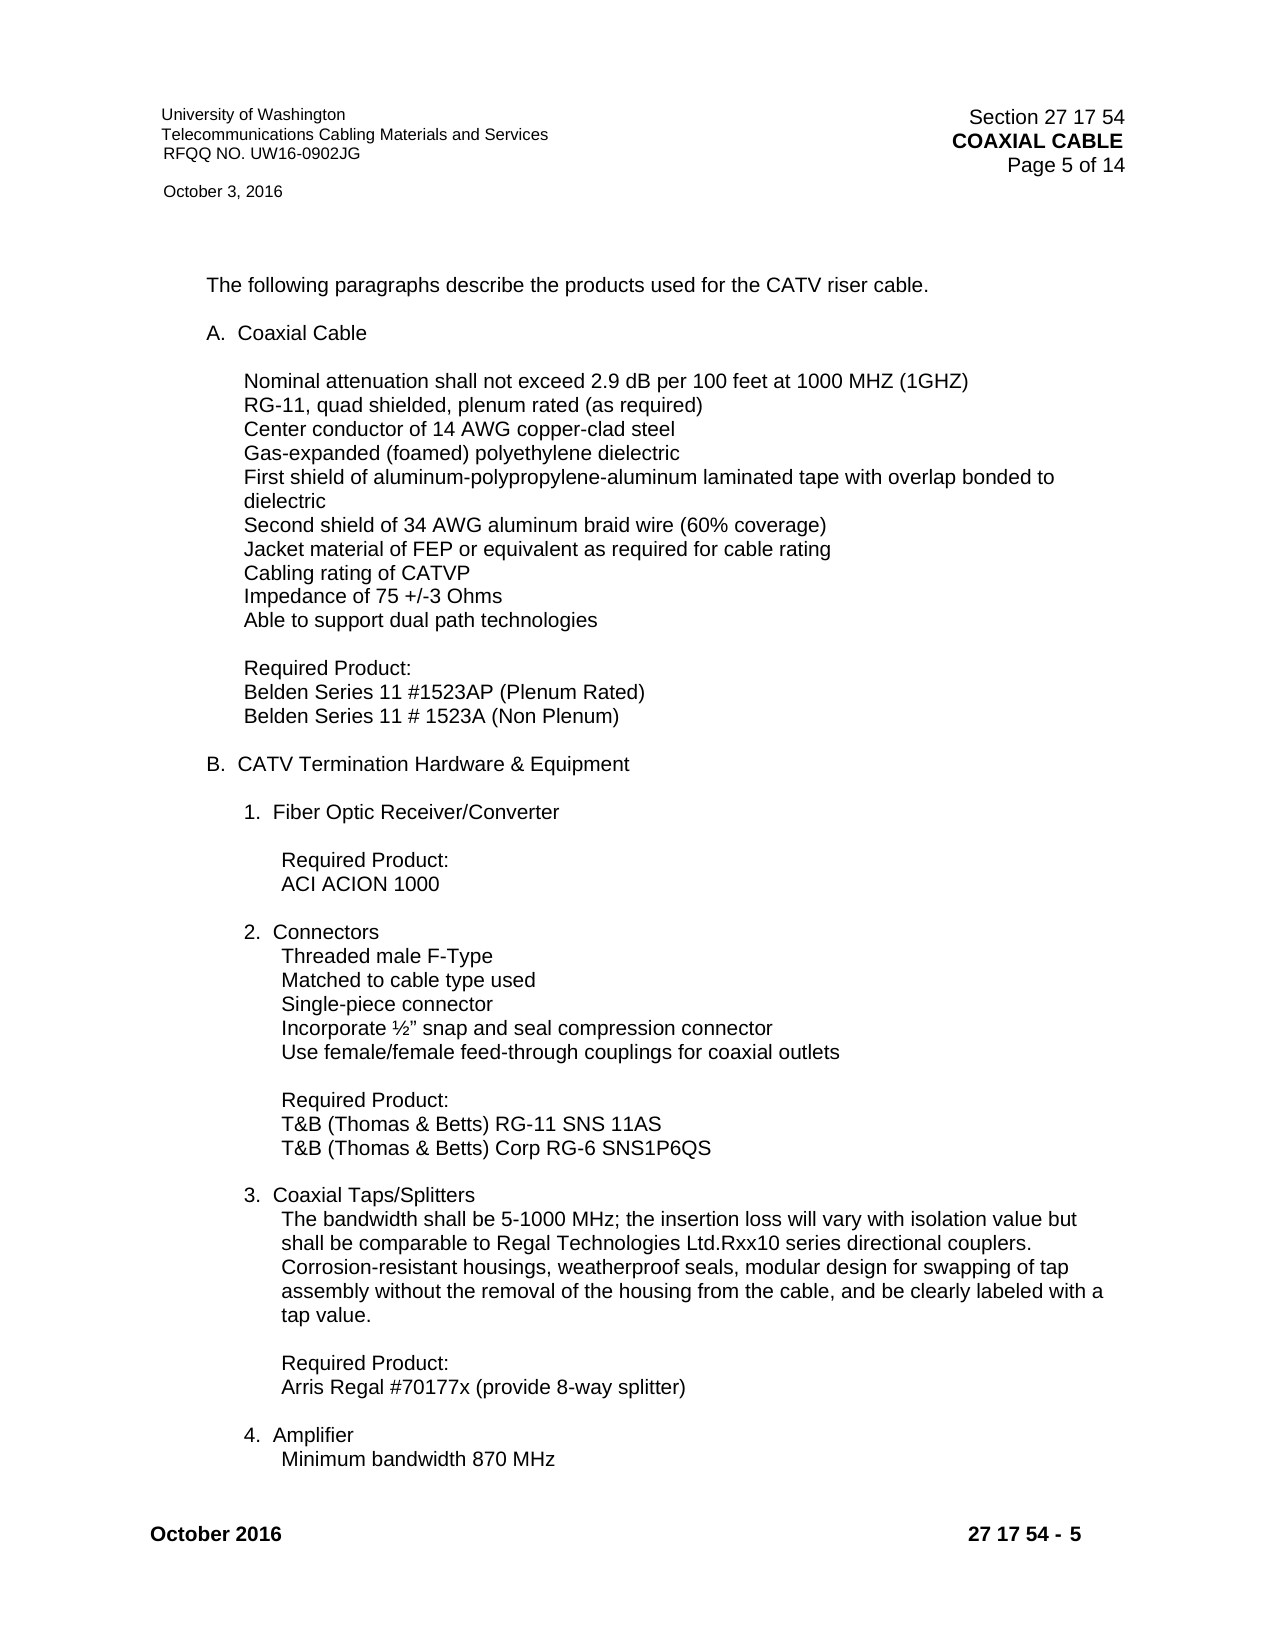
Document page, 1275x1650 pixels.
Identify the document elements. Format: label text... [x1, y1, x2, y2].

text Able to support dual path technologies [234, 608, 1125, 632]
text Use female/female feed-through couplings for coaxial outlets [244, 1039, 1125, 1063]
text 3. Coaxial Taps/Splitters [206, 1183, 1125, 1207]
text T&B (Thomas & Betts) Corp RG-6 SNS1P6QS [244, 1135, 1125, 1159]
text Gas-expanded (foamed) polyethylene dielectric [244, 441, 1116, 464]
text The bandwidth shall be 5-1000 MHz; the insertion loss will vary with isolation value but shall be comparable to Regal Technologies Ltd.Rxx10 series directional couplers. Corrosion-resistant housings, weatherproof seals, modular design for swapping of tap assembly without the removal of the housing from the cable, and be clearly labeled with a tap value. [281, 1207, 1125, 1327]
text Required Product: [281, 1351, 1125, 1375]
text Arris Regal #70177x (provide 8-way splitter) [281, 1375, 1125, 1399]
text Required Product: [281, 848, 1125, 872]
text Minimum bandwidth 870 MHz [281, 1447, 1125, 1471]
text Required Product: [244, 1087, 1125, 1111]
text Required Product: [234, 656, 1125, 680]
text T&B (Thomas & Betts) RG-11 SNS 11AS [244, 1111, 1125, 1135]
text Belden Series 11 #1523AP (Plenum Rated) [234, 680, 1125, 704]
text Incorporate ½” snap and seal compression connector [244, 1016, 1125, 1039]
text Nominal attenuation shall not exceed 2.9 dB per 100 feet at 1000 MHZ (1GHZ) [244, 369, 1125, 393]
text A. Coaxial Cable [150, 321, 1125, 345]
text The following paragraphs describe the products used for the CATV riser cable. [206, 273, 1125, 297]
text Matched to cable type used [244, 968, 1125, 992]
text Single-piece connector [244, 992, 1125, 1016]
text B. CATV Termination Hardware & Equipment [206, 752, 1125, 776]
text 2. Connectors [244, 920, 1125, 944]
text Threaded male F-Type [150, 944, 1125, 968]
text 1. Fiber Optic Receiver/Converter [244, 800, 1125, 824]
text Belden Series 11 # 1523A (Non Plenum) [234, 704, 1125, 728]
text ACI ACION 1000 [281, 872, 1125, 896]
text Cabling rating of CATVP [234, 560, 1125, 584]
text 4. Amplifier [206, 1423, 1125, 1447]
text Second shield of 34 AWG aluminum braid wire (60% coverage) [234, 512, 1125, 536]
text Impedance of 75 +/-3 Ohms [234, 584, 1125, 608]
text RG-11, quad shielded, plenum rated (as required) [244, 393, 1116, 417]
text Jacket material of FEP or equivalent as required for cable rating [234, 536, 1125, 560]
text Center conductor of 14 AWG copper-clad steel [244, 417, 1116, 441]
text First shield of aluminum-polypropylene-aluminum laminated tape with overlap bonded to dielectric [244, 464, 1125, 512]
